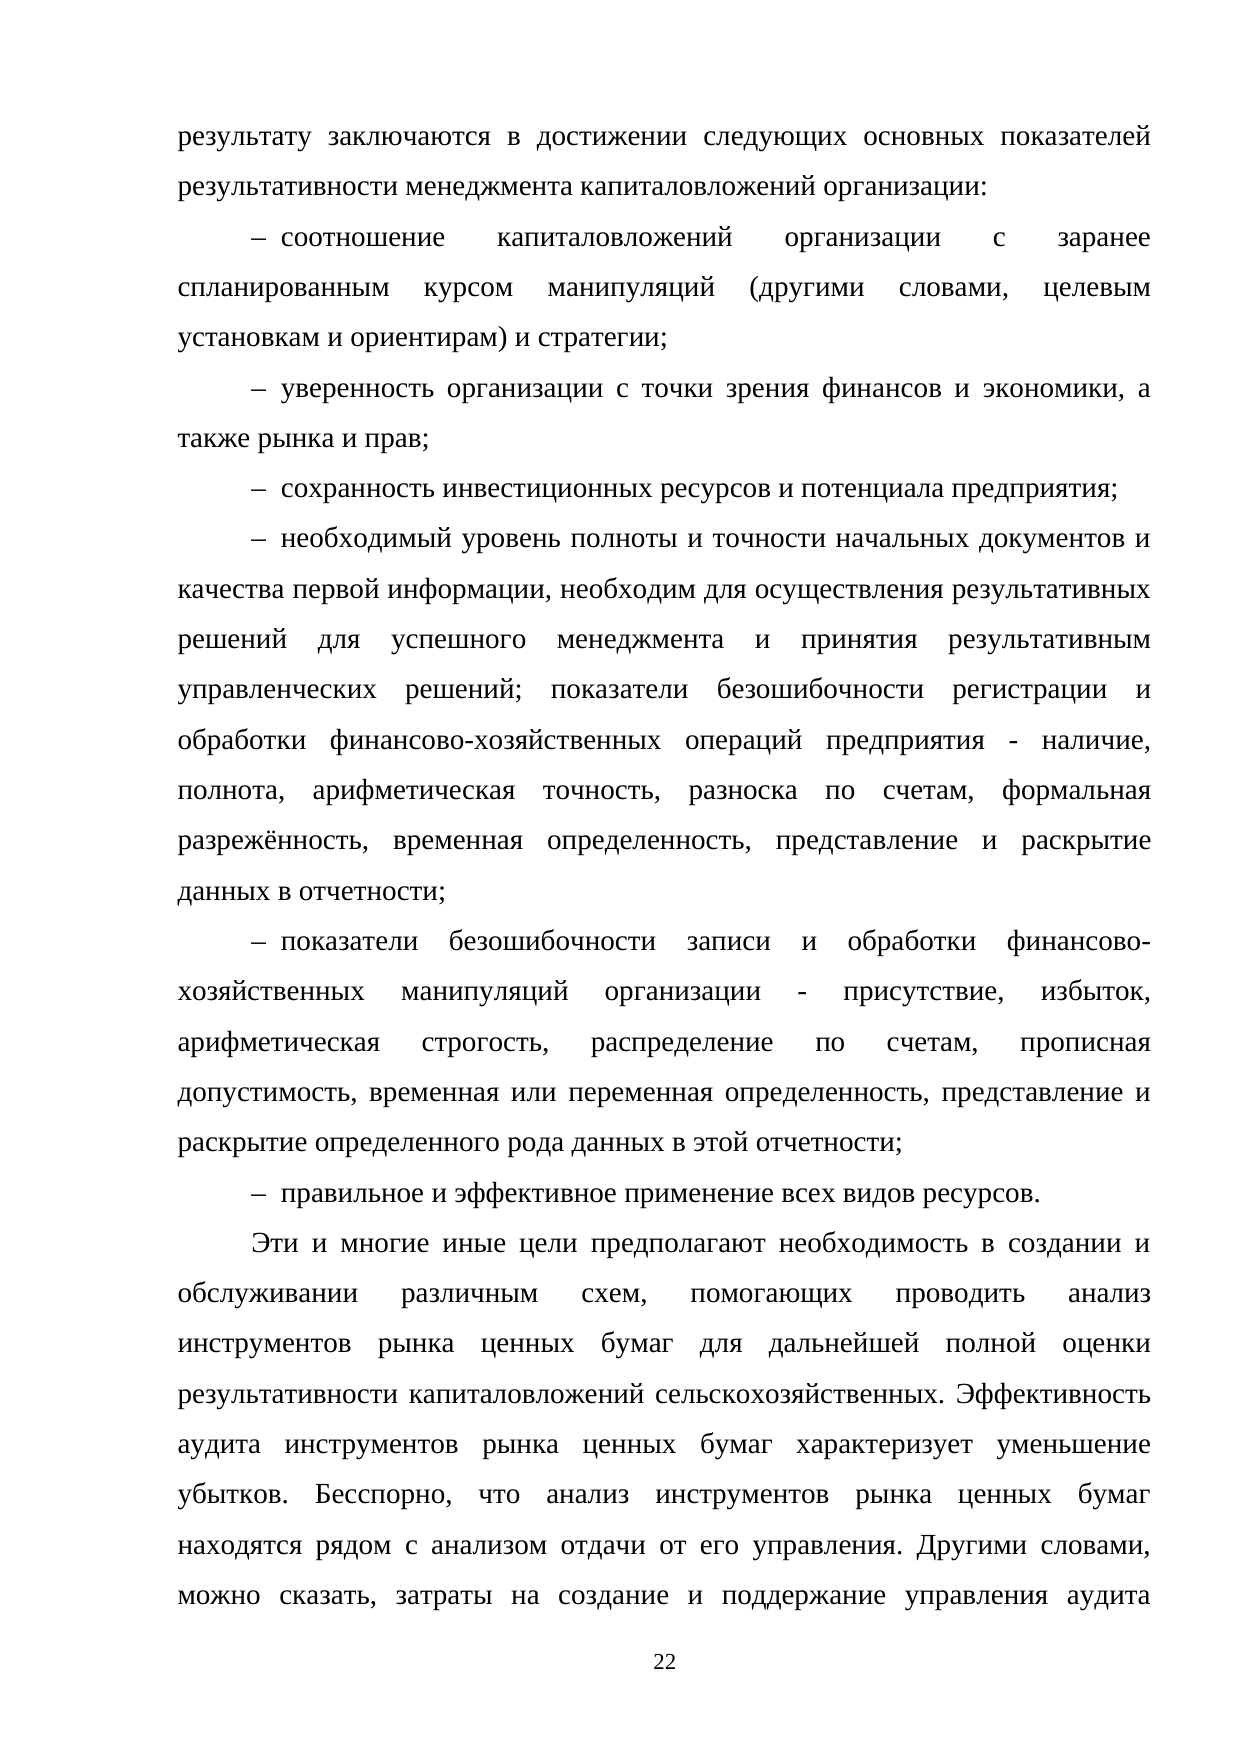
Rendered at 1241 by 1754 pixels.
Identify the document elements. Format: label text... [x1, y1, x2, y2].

list уверенность организации с точки зрения финансов и экономики, а также рынка и прав; [177, 370, 1152, 453]
list соотношение капиталовложений организации с заранее спланированным курсом манипуляций (другими словами, целевым установкам и ориентирам) и стратегии; [177, 219, 1152, 353]
list показатели безошибочности записи и обработки финансово-хозяйственных манипуляций организации - присутствие, избыток, арифметическая строгость, распределение по счетам, прописная допустимость, временная или переменная определенность, представление и раскрытие определенного рода данных в этой отчетности; [177, 923, 1152, 1158]
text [177, 1225, 1152, 1611]
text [177, 118, 1152, 202]
list правильное и эффективное применение всех видов ресурсов. [177, 1175, 1152, 1208]
list необходимый уровень полноты и точности начальных документов и качества первой информации, необходим для осуществления результативных решений для успешного менеджмента и принятия результативным управленческих решений; показатели безошибочности регистрации и обработки финансово-хозяйственных операций предприятия - наличие, полнота, арифметическая точность, разноска по счетам, формальная разрежённость, временная определенность, представление и раскрытие данных в отчетности; [177, 521, 1152, 906]
list сохранность инвестиционных ресурсов и потенциала предприятия; [177, 470, 1152, 504]
